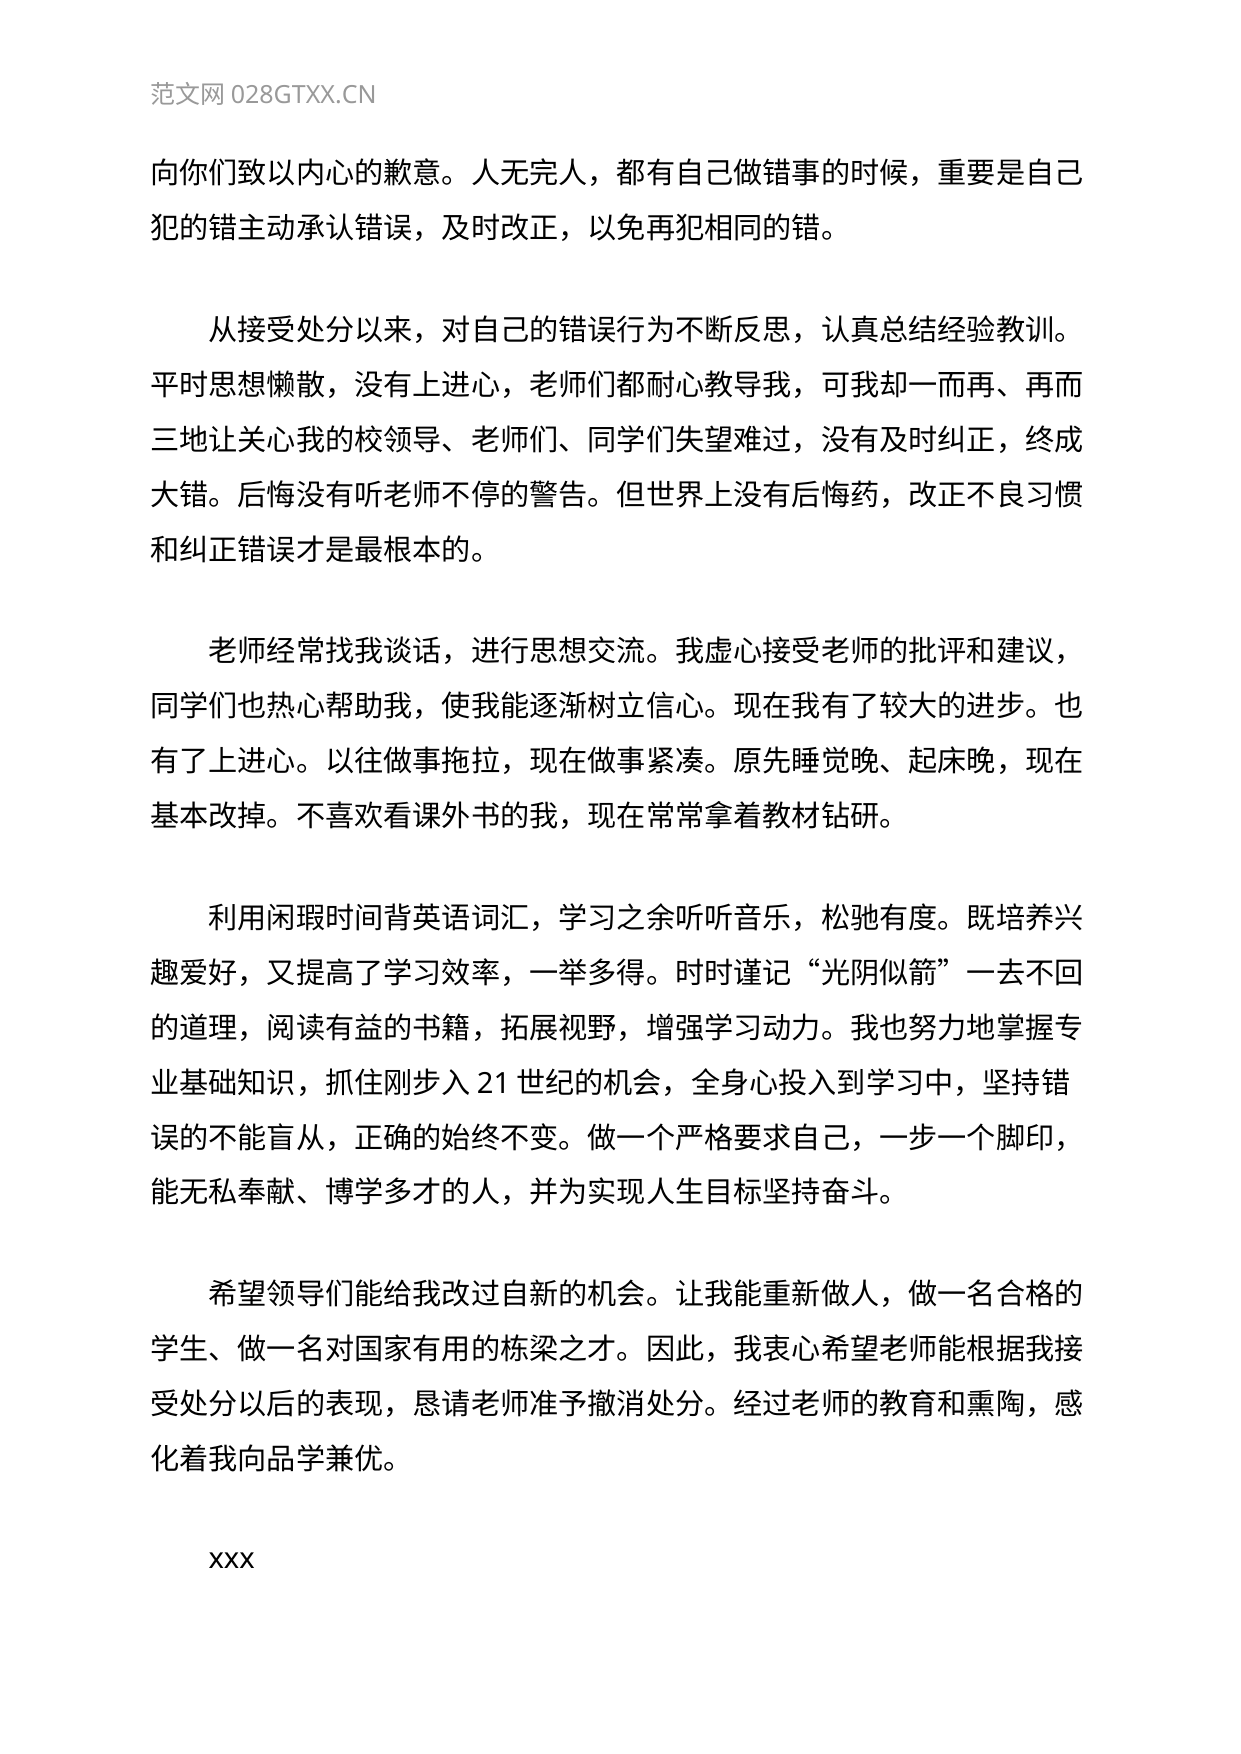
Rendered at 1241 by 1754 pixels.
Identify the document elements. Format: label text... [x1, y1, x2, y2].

text 老师经常找我谈话，进行思想交流。我虚心接受老师的批评和建议，同学们也热心帮助我，使我能逐渐树立信心。现在我有了较大的进步。也有了上进心。以往做事拖拉，现在做事紧凑。原先睡觉晚、起床晚，现在基本改掉。不喜欢看课外书的我，现在常常拿着教材钻研。 [150, 628, 1090, 835]
text 从接受处分以来，对自己的错误行为不断反思，认真总结经验教训。平时思想懒散，没有上进心，老师们都耐心教导我，可我却一而再、再而三地让关心我的校领导、老师们、同学们失望难过，没有及时纠正，终成大错。后悔没有听老师不停的警告。但世界上没有后悔药，改正不良习惯和纠正错误才是最根本的。 [150, 307, 1090, 568]
text 利用闲瑕时间背英语词汇，学习之余听听音乐，松驰有度。既培养兴趣爱好，又提高了学习效率，一举多得。时时谨记“光阴似箭”一去不回的道理，阅读有益的书籍，拓展视野，增强学习动力。我也努力地掌握专业基础知识，抓住刚步入21世纪的机会，全身心投入到学习中，坚持错误的不能盲从，正确的始终不变。做一个严格要求自己，一步一个脚印，能无私奉献、博学多才的人，并为实现人生目标坚持奋斗。 [150, 894, 1090, 1211]
text xxx [150, 1537, 1090, 1577]
text 希望领导们能给我改过自新的机会。让我能重新做人，做一名合格的学生、做一名对国家有用的栋梁之才。因此，我衷心希望老师能根据我接受处分以后的表现，恳请老师准予撤消处分。经过老师的教育和熏陶，感化着我向品学兼优。 [150, 1271, 1090, 1478]
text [150, 150, 1090, 247]
